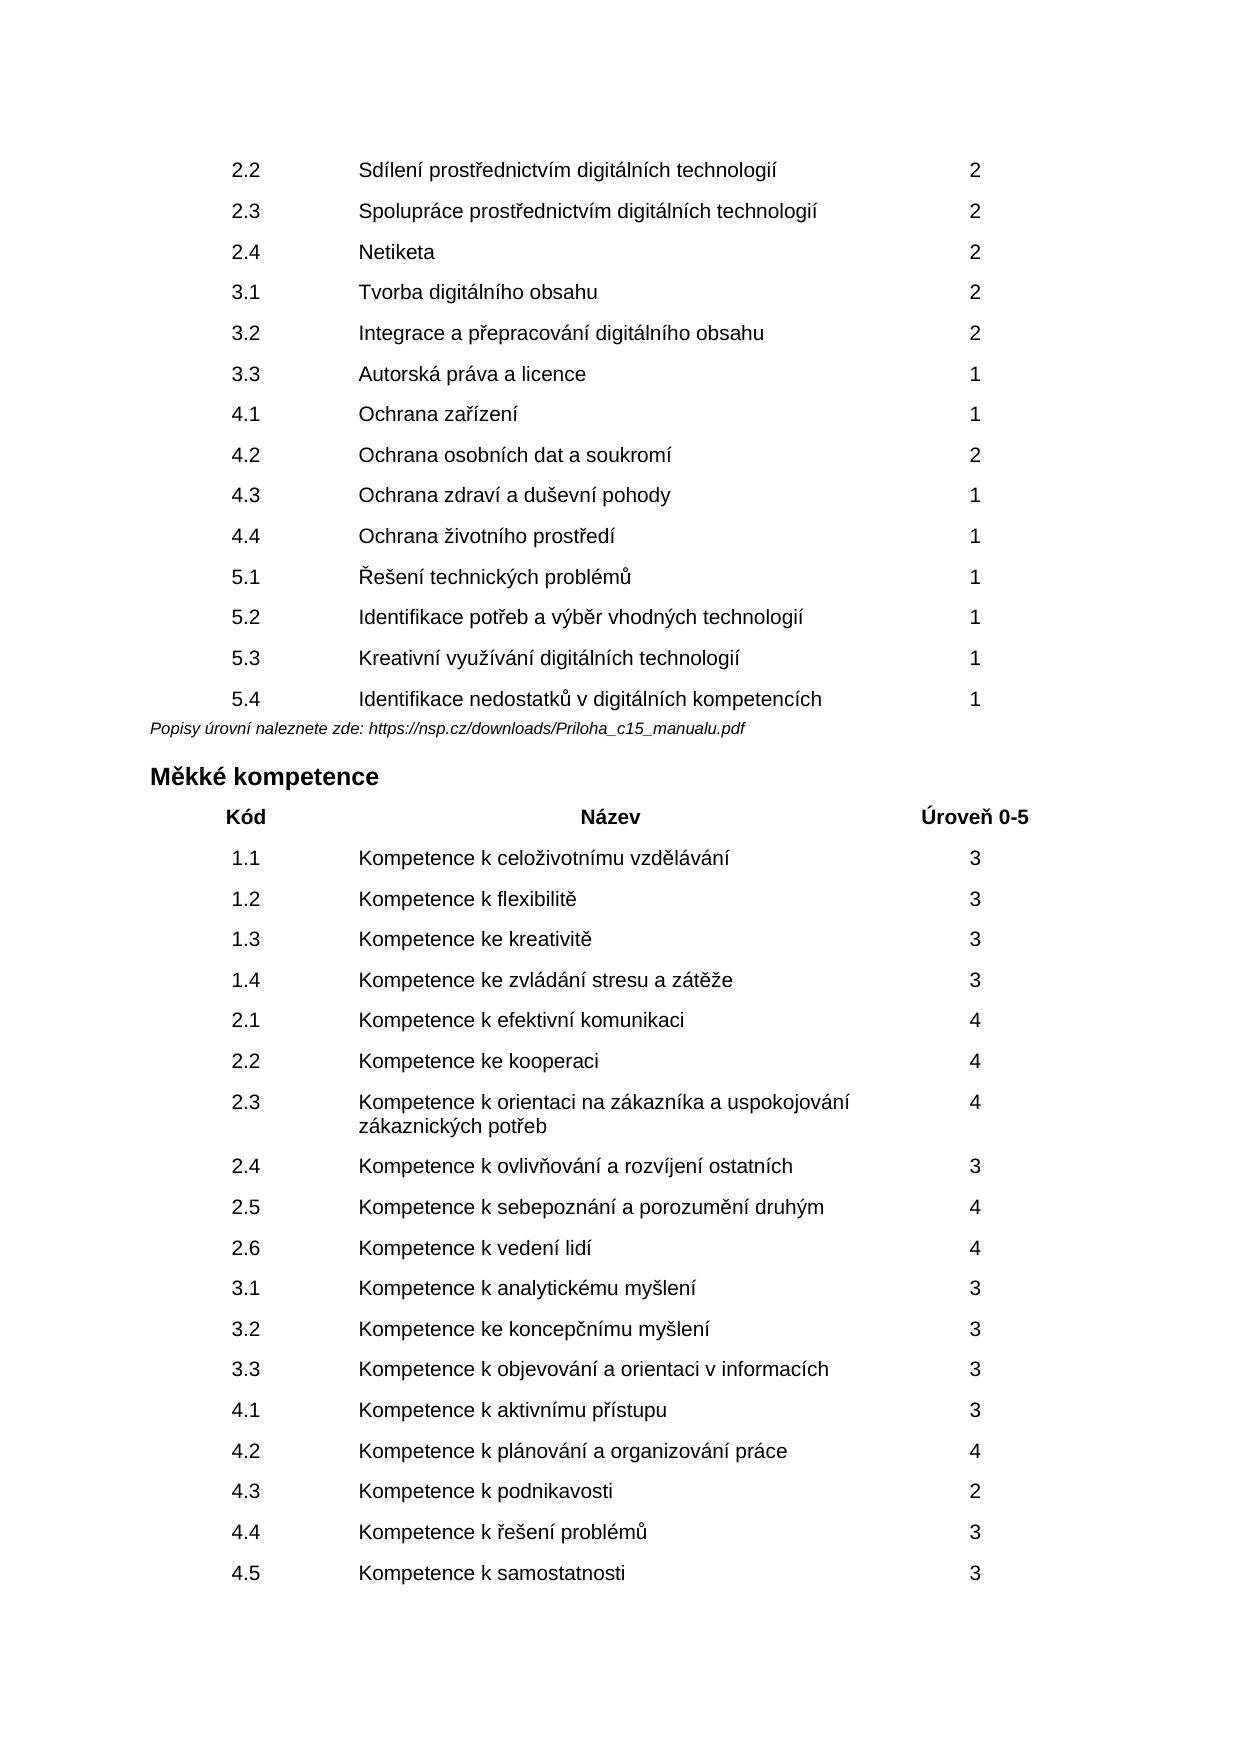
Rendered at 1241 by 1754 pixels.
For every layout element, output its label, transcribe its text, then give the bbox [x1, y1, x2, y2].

subtitle Měkké kompetence [150, 762, 1090, 791]
table_header Název [350, 797, 871, 837]
table_cell 2 [871, 1471, 1079, 1511]
table_cell 2 [871, 313, 1079, 353]
table_cell 3 [871, 1390, 1079, 1430]
table_cell Kreativní využívání digitálních technologií [350, 638, 871, 678]
text Popisy úrovní naleznete zde: https://nsp.cz/downloads/Priloha_c15_manualu.pdf [150, 719, 1090, 738]
table_cell 4.1 [142, 394, 350, 434]
table_cell Integrace a přepracování digitálního obsahu [350, 313, 871, 353]
table_cell 2.6 [142, 1227, 350, 1268]
table_cell 3.1 [142, 1268, 350, 1308]
table_cell 5.3 [142, 638, 350, 678]
table_cell Ochrana zdraví a duševní pohody [350, 475, 871, 516]
table_cell Netiketa [350, 231, 871, 272]
table_cell 3.2 [142, 313, 350, 353]
table_cell 2.4 [142, 1146, 350, 1186]
table_cell 2 [871, 272, 1079, 312]
table_cell 2 [871, 434, 1079, 475]
table_cell 2.2 [142, 150, 350, 191]
table_cell 1.2 [142, 878, 350, 919]
table_cell 2.1 [142, 1000, 350, 1041]
table_cell 1 [871, 678, 1079, 719]
table_cell 3 [871, 919, 1079, 959]
table_cell Kompetence ke koncepčnímu myšlení [350, 1308, 871, 1349]
table_cell Kompetence ke kreativitě [350, 919, 871, 959]
table_cell Tvorba digitálního obsahu [350, 272, 871, 312]
table_cell 1.1 [142, 838, 350, 878]
table_cell Spolupráce prostřednictvím digitálních technologií [350, 191, 871, 231]
table_cell Identifikace potřeb a výběr vhodných technologií [350, 597, 871, 637]
table_cell 4.4 [142, 516, 350, 556]
table_cell Kompetence k celoživotnímu vzdělávání [350, 838, 871, 878]
table_cell 3 [871, 1146, 1079, 1186]
table_cell 2.4 [142, 231, 350, 272]
table_cell 4 [871, 1041, 1079, 1081]
table_cell 2 [871, 231, 1079, 272]
table_cell 4 [871, 1430, 1079, 1471]
table_cell 3 [871, 1349, 1079, 1389]
table_cell Kompetence k vedení lidí [350, 1227, 871, 1268]
table_cell 1 [871, 516, 1079, 556]
table_cell 4 [871, 1000, 1079, 1041]
table_cell 3 [871, 959, 1079, 1000]
table_cell Ochrana zařízení [350, 394, 871, 434]
table_cell 1 [871, 638, 1079, 678]
table_cell Identifikace nedostatků v digitálních kompetencích [350, 678, 871, 719]
table_cell Řešení technických problémů [350, 556, 871, 597]
table_cell 3.2 [142, 1308, 350, 1349]
table_cell Sdílení prostřednictvím digitálních technologií [350, 150, 871, 191]
table_cell 5.4 [142, 678, 350, 719]
table_cell Kompetence k orientaci na zákazníka a uspokojování zákaznických potřeb [350, 1081, 871, 1146]
table_cell 3.1 [142, 272, 350, 312]
table_cell 2 [871, 150, 1079, 191]
table_cell 3.3 [142, 353, 350, 394]
table_cell 3 [871, 1268, 1079, 1308]
table_cell Kompetence k flexibilitě [350, 878, 871, 919]
table_cell Kompetence k řešení problémů [350, 1511, 871, 1552]
table_cell 1 [871, 394, 1079, 434]
table_cell 4.5 [142, 1552, 350, 1593]
table_cell 4.4 [142, 1511, 350, 1552]
table_cell Kompetence k objevování a orientaci v informacích [350, 1349, 871, 1389]
table_cell 3 [871, 838, 1079, 878]
table_header Kód [142, 797, 350, 837]
table_cell 5.2 [142, 597, 350, 637]
table_cell 3 [871, 1308, 1079, 1349]
table_cell Kompetence ke zvládání stresu a zátěže [350, 959, 871, 1000]
table_cell 2.3 [142, 191, 350, 231]
table_cell 4.2 [142, 434, 350, 475]
table_cell 4 [871, 1227, 1079, 1268]
table_cell Autorská práva a licence [350, 353, 871, 394]
table_cell Kompetence k analytickému myšlení [350, 1268, 871, 1308]
table_cell 4.3 [142, 1471, 350, 1511]
table_cell Kompetence k efektivní komunikaci [350, 1000, 871, 1041]
table_cell 3 [871, 1552, 1079, 1593]
table_cell 4 [871, 1186, 1079, 1227]
table_cell Kompetence k podnikavosti [350, 1471, 871, 1511]
table_cell 3.3 [142, 1349, 350, 1389]
table_cell 3 [871, 878, 1079, 919]
table_cell 4.3 [142, 475, 350, 516]
table_cell Kompetence k aktivnímu přístupu [350, 1390, 871, 1430]
table_cell 1 [871, 475, 1079, 516]
table_cell 2 [871, 191, 1079, 231]
table_cell 4.2 [142, 1430, 350, 1471]
table_cell Kompetence k sebepoznání a porozumění druhým [350, 1186, 871, 1227]
table_cell Ochrana osobních dat a soukromí [350, 434, 871, 475]
table_cell 1 [871, 597, 1079, 637]
table_cell Ochrana životního prostředí [350, 516, 871, 556]
table_cell Kompetence k ovlivňování a rozvíjení ostatních [350, 1146, 871, 1186]
table_cell 1.4 [142, 959, 350, 1000]
table_cell Kompetence k plánování a organizování práce [350, 1430, 871, 1471]
table_cell 2.2 [142, 1041, 350, 1081]
table_cell 1 [871, 556, 1079, 597]
table_header Úroveň 0-5 [871, 797, 1079, 837]
table_cell 4 [871, 1081, 1079, 1146]
table_cell 1.3 [142, 919, 350, 959]
table_cell Kompetence k samostatnosti [350, 1552, 871, 1593]
table_cell 1 [871, 353, 1079, 394]
table_cell 5.1 [142, 556, 350, 597]
table_cell 2.3 [142, 1081, 350, 1146]
table_cell 3 [871, 1511, 1079, 1552]
table_cell 2.5 [142, 1186, 350, 1227]
table_cell Kompetence ke kooperaci [350, 1041, 871, 1081]
table_cell 4.1 [142, 1390, 350, 1430]
